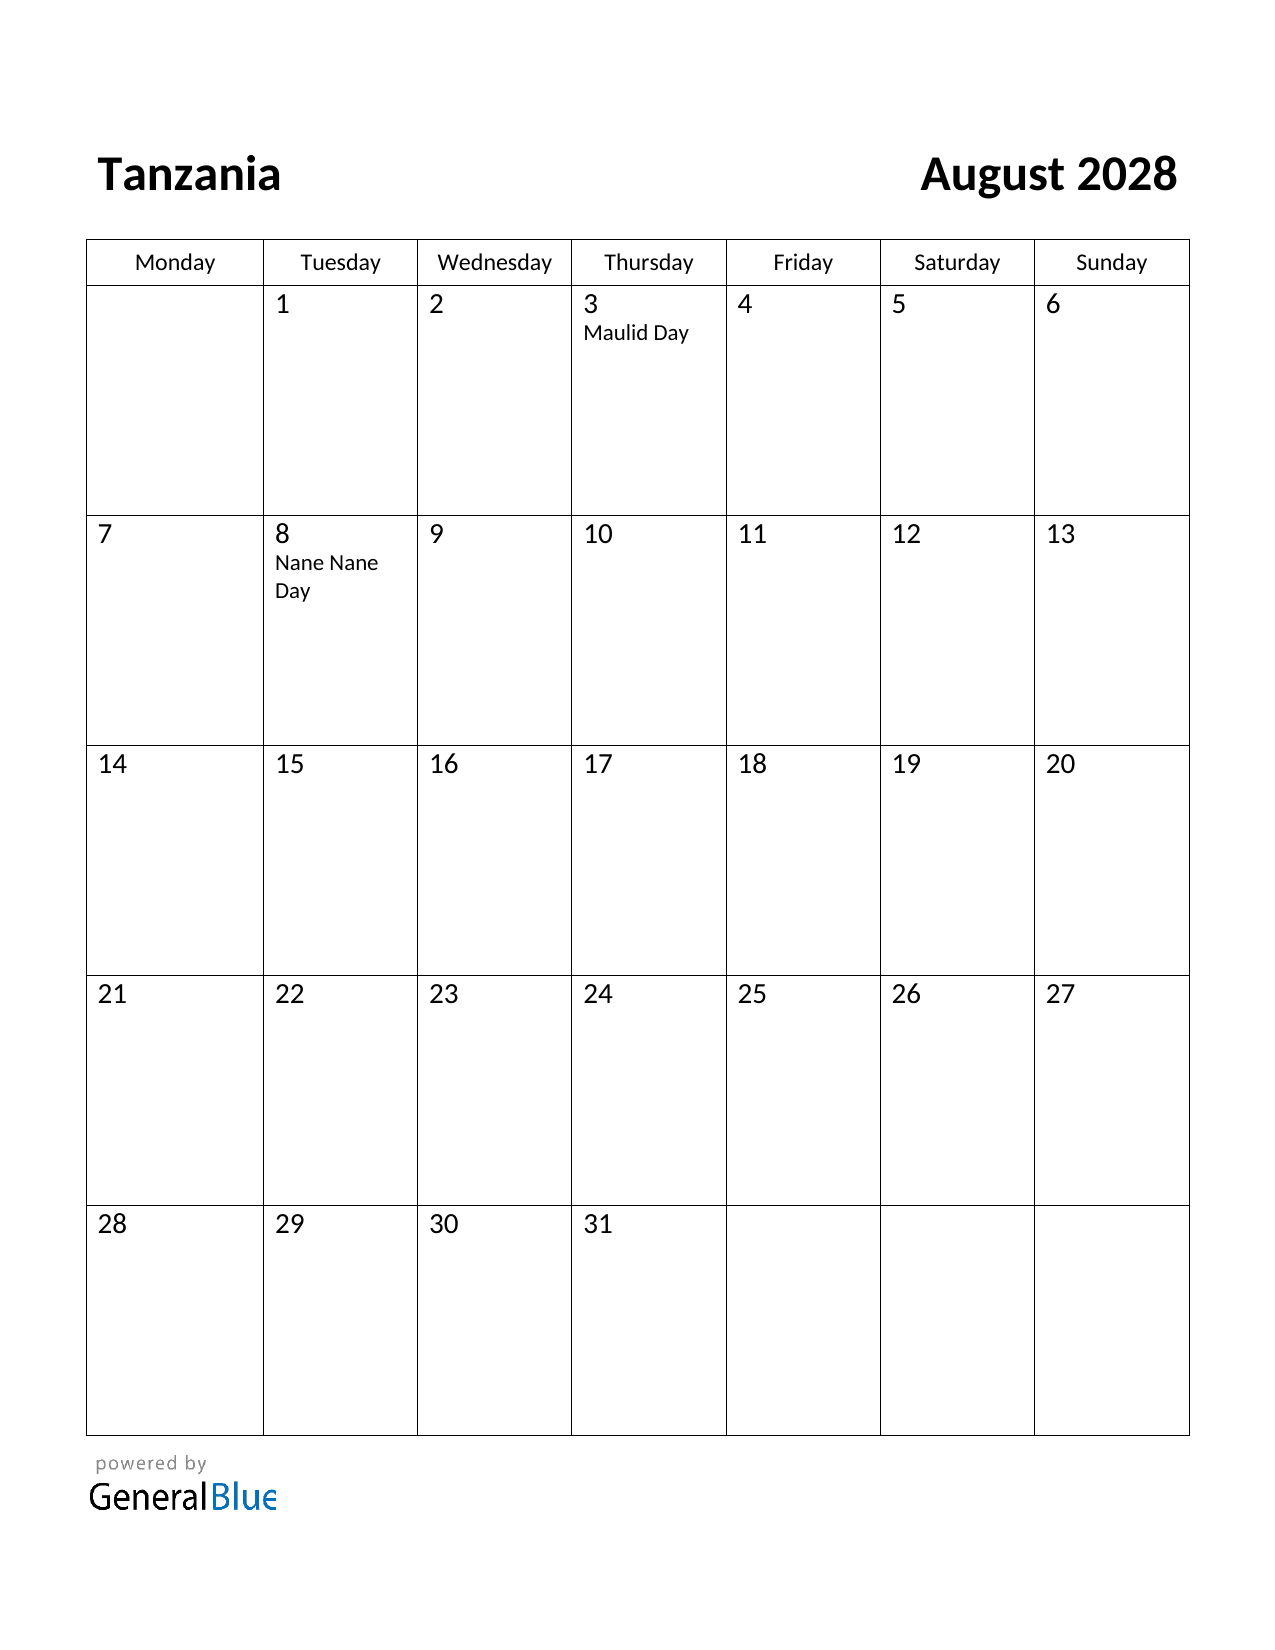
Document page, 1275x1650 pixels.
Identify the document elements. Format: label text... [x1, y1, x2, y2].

table_cell 2 [418, 286, 571, 318]
table_cell [572, 1238, 726, 1434]
table_cell [881, 1008, 1034, 1204]
table_cell 6 [1035, 286, 1189, 318]
table_cell Saturday [881, 240, 1034, 284]
table_cell Sunday [1035, 240, 1189, 284]
table_cell [727, 1238, 880, 1434]
table_cell [1035, 778, 1189, 974]
table_cell 21 [87, 976, 263, 1008]
table_cell 23 [418, 976, 571, 1008]
table_cell [727, 1008, 880, 1204]
table_cell [264, 778, 417, 974]
table_cell [264, 318, 417, 514]
table_cell [1035, 1206, 1189, 1238]
table_cell 30 [418, 1206, 571, 1238]
table_cell 15 [264, 746, 417, 778]
table_cell 10 [572, 516, 726, 548]
table_cell [572, 778, 726, 974]
table_cell [418, 548, 571, 744]
table_cell [418, 318, 571, 514]
table_cell 7 [87, 516, 263, 548]
table_cell 12 [881, 516, 1034, 548]
table_cell [881, 318, 1034, 514]
table_cell [881, 778, 1034, 974]
table_cell 13 [1035, 516, 1189, 548]
table_cell 31 [572, 1206, 726, 1238]
table_cell [572, 548, 726, 744]
table_cell 19 [881, 746, 1034, 778]
table_cell 3 [572, 286, 726, 318]
table_header Tanzania [86, 105, 572, 239]
table_cell 8 [264, 516, 417, 548]
table_cell 16 [418, 746, 571, 778]
table_cell 18 [727, 746, 880, 778]
table_cell [727, 318, 880, 514]
table_cell [264, 1008, 417, 1204]
table_cell [727, 778, 880, 974]
table_cell [87, 548, 263, 744]
table_cell [1035, 1238, 1189, 1434]
table_cell Monday [87, 240, 263, 284]
table_cell [881, 548, 1034, 744]
table_cell 17 [572, 746, 726, 778]
table_cell [881, 1206, 1034, 1238]
table_cell [418, 1008, 571, 1204]
table_cell [86, 1436, 1189, 1534]
table_cell [87, 318, 263, 514]
table_cell 5 [881, 286, 1034, 318]
table_cell [881, 1238, 1034, 1434]
table_cell 14 [87, 746, 263, 778]
table_cell [1035, 1008, 1189, 1204]
table_cell 25 [727, 976, 880, 1008]
table_cell Thursday [572, 240, 726, 284]
table_cell 1 [264, 286, 417, 318]
table_cell [727, 548, 880, 744]
table_cell 11 [727, 516, 880, 548]
table_cell Maulid Day [572, 318, 726, 514]
table_cell [264, 1238, 417, 1434]
table_cell [418, 1238, 571, 1434]
table_cell [87, 286, 263, 318]
table_cell [1035, 548, 1189, 744]
table_cell 20 [1035, 746, 1189, 778]
table_cell 4 [727, 286, 880, 318]
table_cell Friday [727, 240, 880, 284]
table_cell 27 [1035, 976, 1189, 1008]
table_cell 26 [881, 976, 1034, 1008]
table_cell 22 [264, 976, 417, 1008]
table_cell [727, 1206, 880, 1238]
picture [88, 1452, 276, 1515]
table_cell 29 [264, 1206, 417, 1238]
table_cell 24 [572, 976, 726, 1008]
table_cell [87, 1008, 263, 1204]
table_cell Tuesday [264, 240, 417, 284]
table_cell [1035, 318, 1189, 514]
table_cell [87, 778, 263, 974]
table_cell [87, 1238, 263, 1434]
table_cell Nane Nane Day [264, 548, 417, 744]
table_cell Wednesday [418, 240, 571, 284]
table_cell 9 [418, 516, 571, 548]
table_cell 28 [87, 1206, 263, 1238]
table_cell [418, 778, 571, 974]
table_header August 2028 [572, 105, 1189, 239]
table_cell [572, 1008, 726, 1204]
